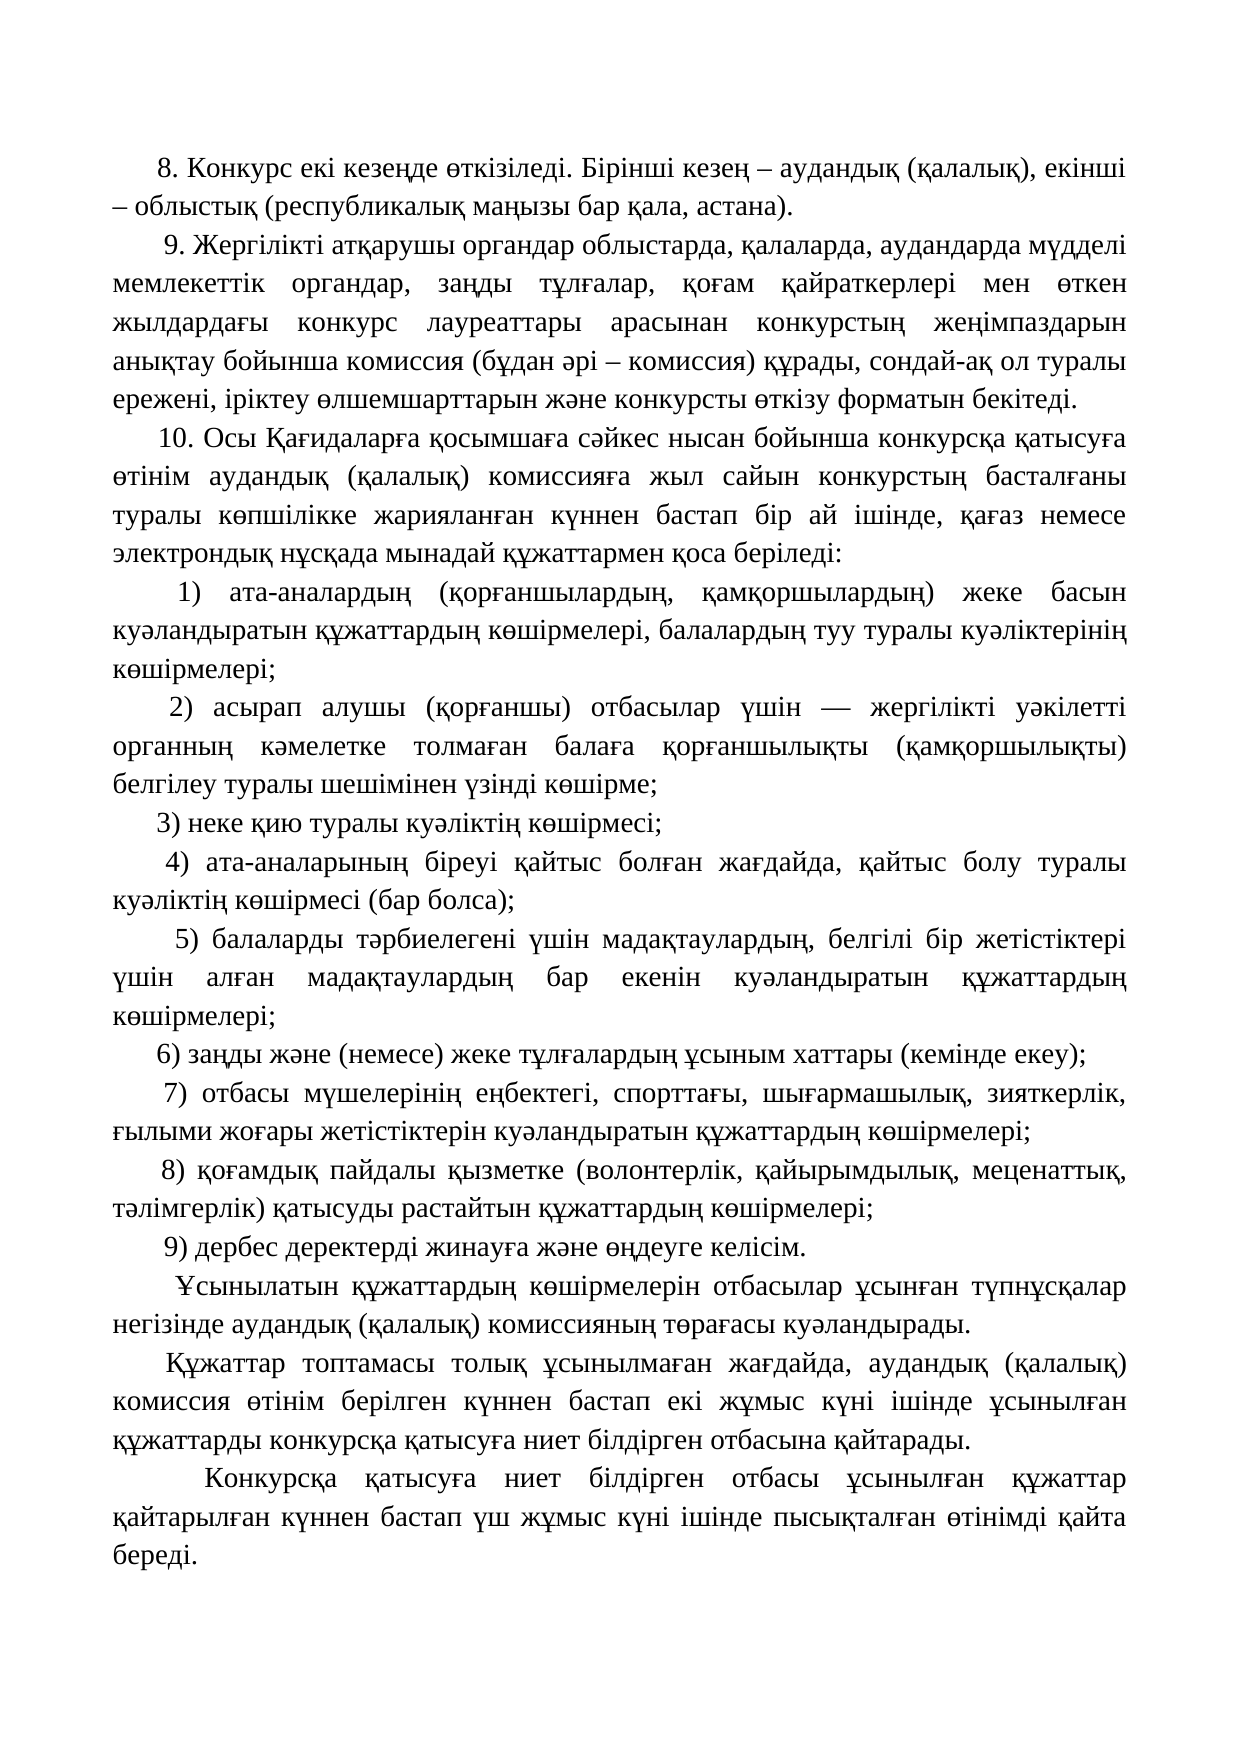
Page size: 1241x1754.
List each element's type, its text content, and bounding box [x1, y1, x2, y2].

text 9. Жергілікті атқарушы органдар облыстарда, қалаларда, аудандарда мүдделі мемлекеттік органдар, заңды тұлғалар, қоғам қайраткерлері мен өткен жылдардағы конкурс лауреаттары арасынан конкурстың жеңімпаздарын анықтау бойынша комиссия (бұдан әрі – комиссия) құрады, сондай-ақ ол туралы ережені, іріктеу өлшемшарттарын және конкурсты өткізу форматын бекітеді. [112, 227, 1128, 415]
text 10. Осы Қағидаларға қосымшаға сәйкес нысан бойынша конкурсқа қатысуға өтінім аудандық (қалалық) комиссияға жыл сайын конкурстың басталғаны туралы көпшілікке жарияланған күннен бастап бір ай ішінде, қағаз немесе электрондық нұсқада мынадай құжаттармен қоса беріледі: [112, 420, 1128, 569]
text Құжаттар топтамасы толық ұсынылмаған жағдайда, аудандық (қалалық) комиссия өтінім берілген күннен бастап екі жұмыс күні ішінде ұсынылған құжаттарды конкурсқа қатысуға ниет білдірген отбасына қайтарады. [112, 1345, 1128, 1455]
text 8. Конкурс екі кезеңде өткізіледі. Бірінші кезең – аудандық (қалалық), екінші – облыстық (республикалық маңызы бар қала, астана). [112, 150, 1128, 222]
text 4) ата-аналарының біреуі қайтыс болған жағдайда, қайтыс болу туралы куәліктің көшірмесі (бар болса); [112, 844, 1128, 916]
text Конкурсқа қатысуға ниет білдірген отбасы ұсынылған құжаттар қайтарылған күннен бастап үш жұмыс күні ішінде пысықталған өтінімді қайта береді. [112, 1460, 1128, 1571]
text 2) асырап алушы (қорғаншы) отбасылар үшін — жергілікті уәкілетті органның кәмелетке толмаған балаға қорғаншылықты (қамқоршылықты) белгілеу туралы шешімінен үзінді көшірме; [112, 689, 1128, 800]
text 1) ата-аналардың (қорғаншылардың, қамқоршылардың) жеке басын куәландыратын құжаттардың көшірмелері, балалардың туу туралы куәліктерінің көшірмелері; [112, 574, 1128, 684]
text Ұсынылатын құжаттардың көшірмелерін отбасылар ұсынған түпнұсқалар негізінде аудандық (қалалық) комиссияның төрағасы куәландырады. [112, 1268, 1128, 1340]
text 5) балаларды тәрбиелегені үшін мадақтаулардың, белгілі бір жетістіктері үшін алған мадақтаулардың бар екенін куәландыратын құжаттардың көшірмелері; [112, 921, 1128, 1031]
text 6) заңды және (немесе) жеке тұлғалардың ұсыным хаттары (кемінде екеу); [112, 1036, 1128, 1070]
text 3) неке қию туралы куәліктің көшірмесі; [112, 805, 1128, 839]
text 9) дербес деректерді жинауға және өңдеуге келісім. [112, 1229, 1128, 1263]
text 7) отбасы мүшелерінің еңбектегі, спорттағы, шығармашылық, зияткерлік, ғылыми жоғары жетістіктерін куәландыратын құжаттардың көшірмелері; [112, 1075, 1128, 1147]
text 8) қоғамдық пайдалы қызметке (волонтерлік, қайырымдылық, меценаттық, тәлімгерлік) қатысуды растайтын құжаттардың көшірмелері; [112, 1152, 1128, 1224]
